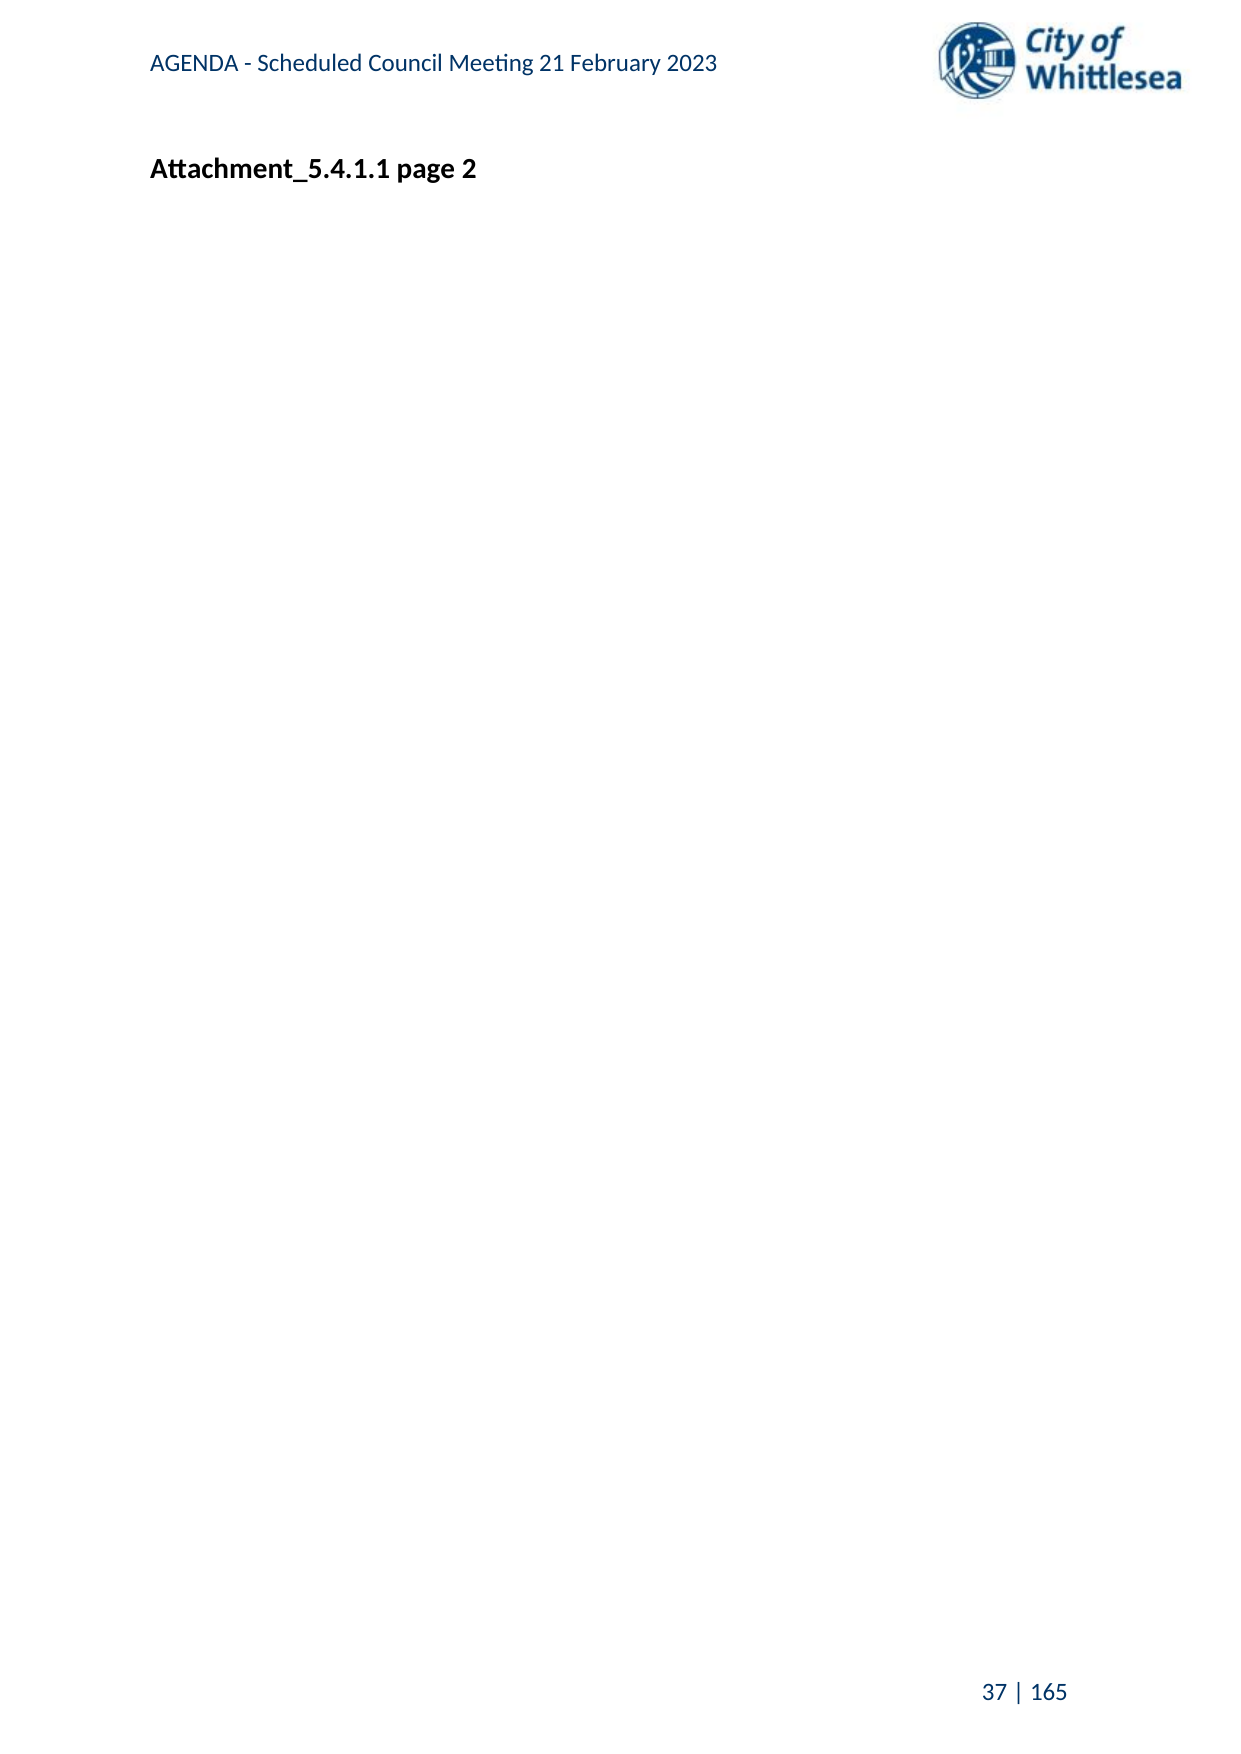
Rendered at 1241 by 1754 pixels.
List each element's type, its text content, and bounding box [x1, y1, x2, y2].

picture [0, 0, 1241, 127]
text Attachment_5.4.1.1 page 2 [150, 150, 1090, 186]
